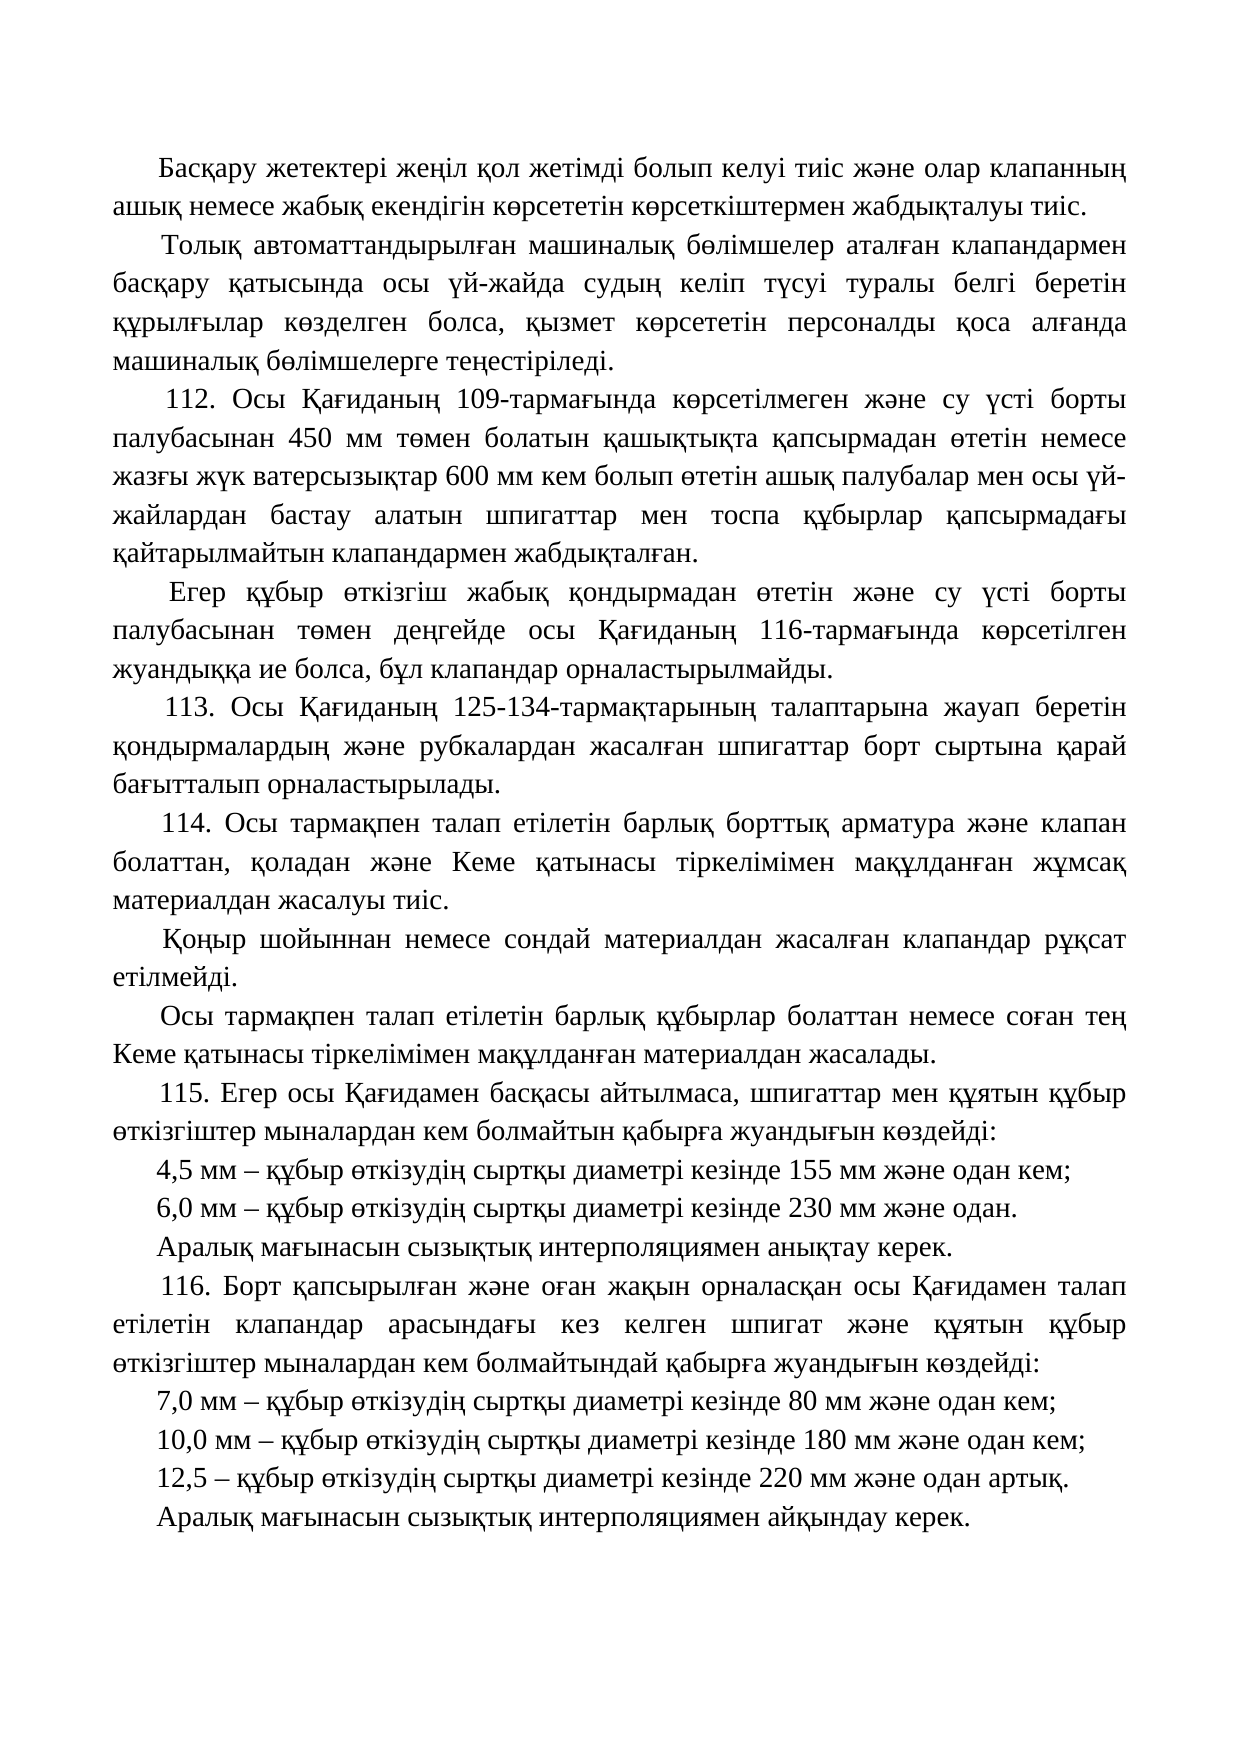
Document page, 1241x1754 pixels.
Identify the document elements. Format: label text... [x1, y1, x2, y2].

text 113. Осы Қағиданың 125-134-тармақтарының талаптарына жауап беретін қондырмалардың және рубкалардан жасалған шпигаттар борт сыртына қарай бағытталып орналастырылады. [112, 689, 1128, 800]
text Аралық мағынасын сызықтық интерполяциямен анықтау керек. [112, 1229, 1128, 1263]
text Аралық мағынасын сызықтық интерполяциямен айқындау керек. [112, 1499, 1128, 1532]
text 10,0 мм – құбыр өткізудің сыртқы диаметрі кезінде 180 мм және одан кем; [112, 1422, 1128, 1455]
text Басқару жетектері жеңіл қол жетімді болып келуі тиіс және олар клапанның ашық немесе жабық екендігін көрсететін көрсеткіштермен жабдықталуы тиіс. [112, 150, 1128, 222]
text Осы тармақпен талап етілетін барлық құбырлар болаттан немесе соған тең Кеме қатынасы тіркелімімен мақұлданған материалдан жасалады. [112, 998, 1128, 1070]
text 116. Борт қапсырылған және оған жақын орналасқан осы Қағидамен талап етілетін клапандар арасындағы кез келген шпигат және құятын құбыр өткізгіштер мыналардан кем болмайтындай қабырға жуандығын көздейді: [112, 1268, 1128, 1378]
text 4,5 мм – құбыр өткізудің сыртқы диаметрі кезінде 155 мм және одан кем; [112, 1152, 1128, 1186]
text Егер құбыр өткізгіш жабық қондырмадан өтетін және су үсті борты палубасынан төмен деңгейде осы Қағиданың 116-тармағында көрсетілген жуандыққа ие болса, бұл клапандар орналастырылмайды. [112, 574, 1128, 684]
text 112. Осы Қағиданың 109-тармағында көрсетілмеген және су үсті борты палубасынан 450 мм төмен болатын қашықтықта қапсырмадан өтетін немесе жазғы жүк ватерсызықтар 600 мм кем болып өтетін ашық палубалар мен осы үй-жайлардан бастау алатын шпигаттар мен тоспа құбырлар қапсырмадағы қайтарылмайтын клапандармен жабдықталған. [112, 381, 1128, 569]
text 7,0 мм – құбыр өткізудің сыртқы диаметрі кезінде 80 мм және одан кем; [112, 1383, 1128, 1417]
text 115. Егер осы Қағидамен басқасы айтылмаса, шпигаттар мен құятын құбыр өткізгіштер мыналардан кем болмайтын қабырға жуандығын көздейді: [112, 1075, 1128, 1147]
text 114. Осы тармақпен талап етілетін барлық борттық арматура және клапан болаттан, қоладан және Кеме қатынасы тіркелімімен мақұлданған жұмсақ материалдан жасалуы тиіс. [112, 805, 1128, 916]
text Қоңыр шойыннан немесе сондай материалдан жасалған клапандар рұқсат етілмейді. [112, 921, 1128, 993]
text 6,0 мм – құбыр өткізудің сыртқы диаметрі кезінде 230 мм және одан. [112, 1191, 1128, 1224]
text Толық автоматтандырылған машиналық бөлімшелер аталған клапандармен басқару қатысында осы үй-жайда судың келіп түсуі туралы белгі беретін құрылғылар көзделген болса, қызмет көрсететін персоналды қоса алғанда машиналық бөлімшелерге теңестіріледі. [112, 227, 1128, 376]
text 12,5 – құбыр өткізудің сыртқы диаметрі кезінде 220 мм және одан артық. [112, 1460, 1128, 1494]
